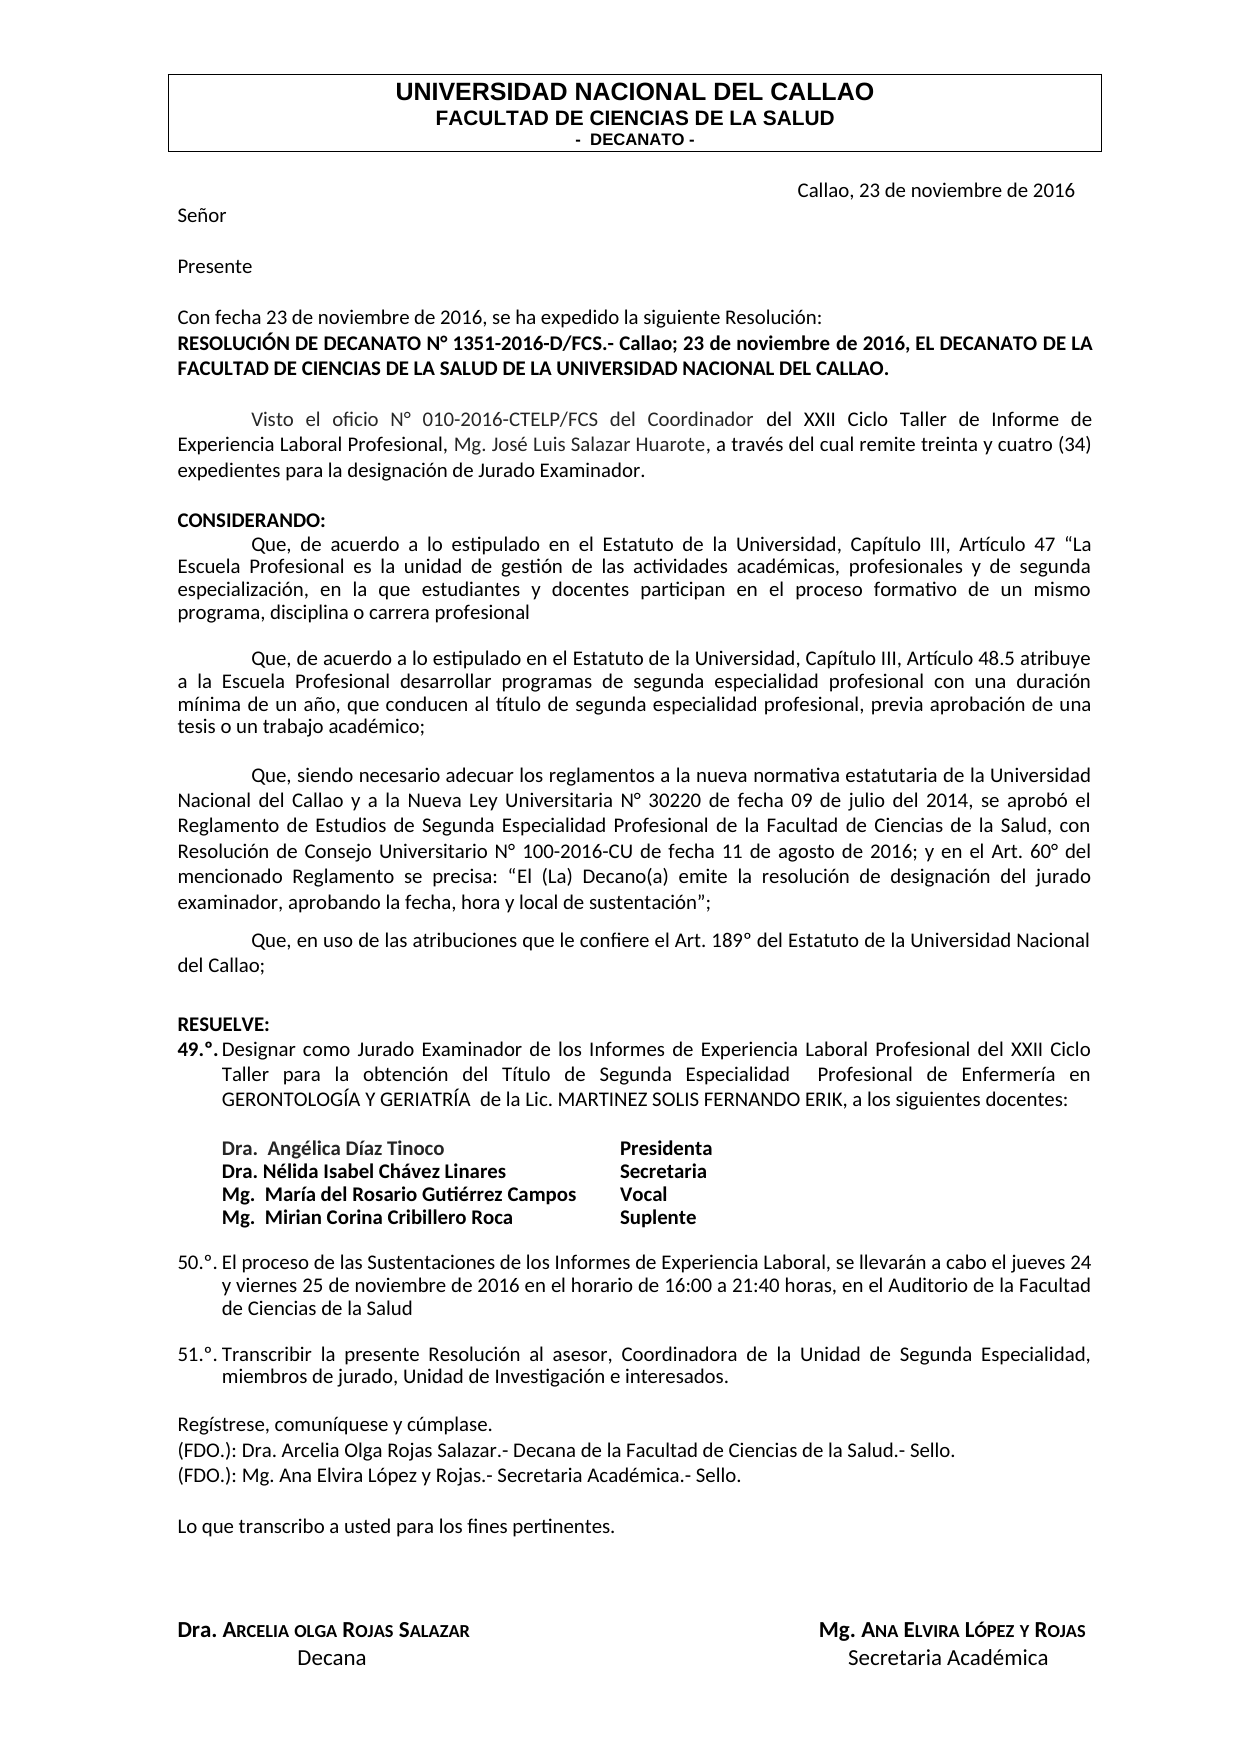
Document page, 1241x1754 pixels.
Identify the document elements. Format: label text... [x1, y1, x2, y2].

list Dra. Angélica Díaz Tinoco Presidenta [222, 1137, 1093, 1160]
text Que, siendo necesario adecuar los reglamentos a la nueva normativa estatutaria de la Universidad Nacional del Callao y a la Nueva Ley Universitaria N° 30220 de fecha 09 de julio del 2014, se aprobó el Reglamento de Estudios de Segunda Especialidad Profesional de la Facultad de Ciencias de la Salud, con Resolución de Consejo Universitario N° 100-2016-CU de fecha 11 de agosto de 2016; y en el Art. 60° del mencionado Reglamento se precisa: “El (La) Decano(a) emite la resolución de designación del jurado examinador, aprobando la fecha, hora y local de sustentación”; [177, 762, 1093, 914]
text RESUELVE: [177, 1013, 1093, 1036]
list Mg. María del Rosario Gutiérrez Campos Vocal [222, 1183, 1093, 1206]
text Decana Secretaria Académica [177, 1643, 1093, 1671]
text Visto el oficio N° 010-2016-CTELP/FCS del Coordinador del XXII Ciclo Taller de Informe de Experiencia Laboral Profesional, Mg. José Luis Salazar Huarote, a través del cual remite treinta y cuatro (34) expedientes para la designación de Jurado Examinador. [177, 406, 1093, 482]
text Que, de acuerdo a lo estipulado en el Estatuto de la Universidad, Capítulo III, Artículo 48.5 atribuye a la Escuela Profesional desarrollar programas de segunda especialidad profesional con una duración mínima de un año, que conducen al título de segunda especialidad profesional, previa aprobación de una tesis o un trabajo académico; [177, 647, 1093, 739]
text Con fecha 23 de noviembre de 2016, se ha expedido la siguiente Resolución: [177, 304, 1093, 330]
text Dra. Arcelia olga Rojas Salazar Mg. Ana Elvira López y Rojas [177, 1615, 1093, 1643]
text (FDO.): Mg. Ana Elvira López y Rojas.- Secretaria Académica.- Sello. [177, 1462, 1093, 1488]
text Presente [177, 253, 1093, 279]
list El proceso de las Sustentaciones de los Informes de Experiencia Laboral, se llevarán a cabo el jueves 24 y viernes 25 de noviembre de 2016 en el horario de 16:00 a 21:40 horas, en el Auditorio de la Facultad de Ciencias de la Salud [177, 1252, 1093, 1320]
text CONSIDERANDO: [177, 508, 1093, 533]
text Regístrese, comuníquese y cúmplase. [177, 1412, 1093, 1437]
text Que, en uso de las atribuciones que le confiere el Art. 189º del Estatuto de la Universidad Nacional del Callao; [177, 927, 1093, 978]
text Callao, 23 de noviembre de 2016 [177, 177, 1093, 203]
text Lo que transcribo a usted para los fines pertinentes. [177, 1513, 1093, 1539]
list Transcribir la presente Resolución al asesor, Coordinadora de la Unidad de Segunda Especialidad, miembros de jurado, Unidad de Investigación e interesados. [177, 1343, 1093, 1389]
text Que, de acuerdo a lo estipulado en el Estatuto de la Universidad, Capítulo III, Artículo 47 “La Escuela Profesional es la unidad de gestión de las actividades académicas, profesionales y de segunda especialización, en la que estudiantes y docentes participan en el proceso formativo de un mismo programa, disciplina o carrera profesional [177, 533, 1093, 625]
list Designar como Jurado Examinador de los Informes de Experiencia Laboral Profesional del XXII Ciclo Taller para la obtención del Título de Segunda Especialidad Profesional de Enfermería en GERONTOLOGÍA Y GERIATRÍA de la Lic. MARTINEZ SOLIS FERNANDO ERIK, a los siguientes docentes: [177, 1036, 1093, 1112]
list Dra. Nélida Isabel Chávez Linares Secretaria [222, 1160, 1093, 1183]
text Señor [177, 203, 1093, 228]
text RESOLUCIÓN DE DECANATO N° 1351-2016-D/FCS.- Callao; 23 de noviembre de 2016, EL DECANATO de LA FACULTAD DE CIENCIAS DE LA SALUD DE LA UNIVERSIDAD NACIONAL DEL CALLAO. [177, 330, 1093, 381]
text (FDO.): Dra. Arcelia Olga Rojas Salazar.- Decana de la Facultad de Ciencias de la Salud.- Sello. [177, 1437, 1093, 1462]
list Mg. Mirian Corina Cribillero Roca Suplente [222, 1206, 1093, 1229]
